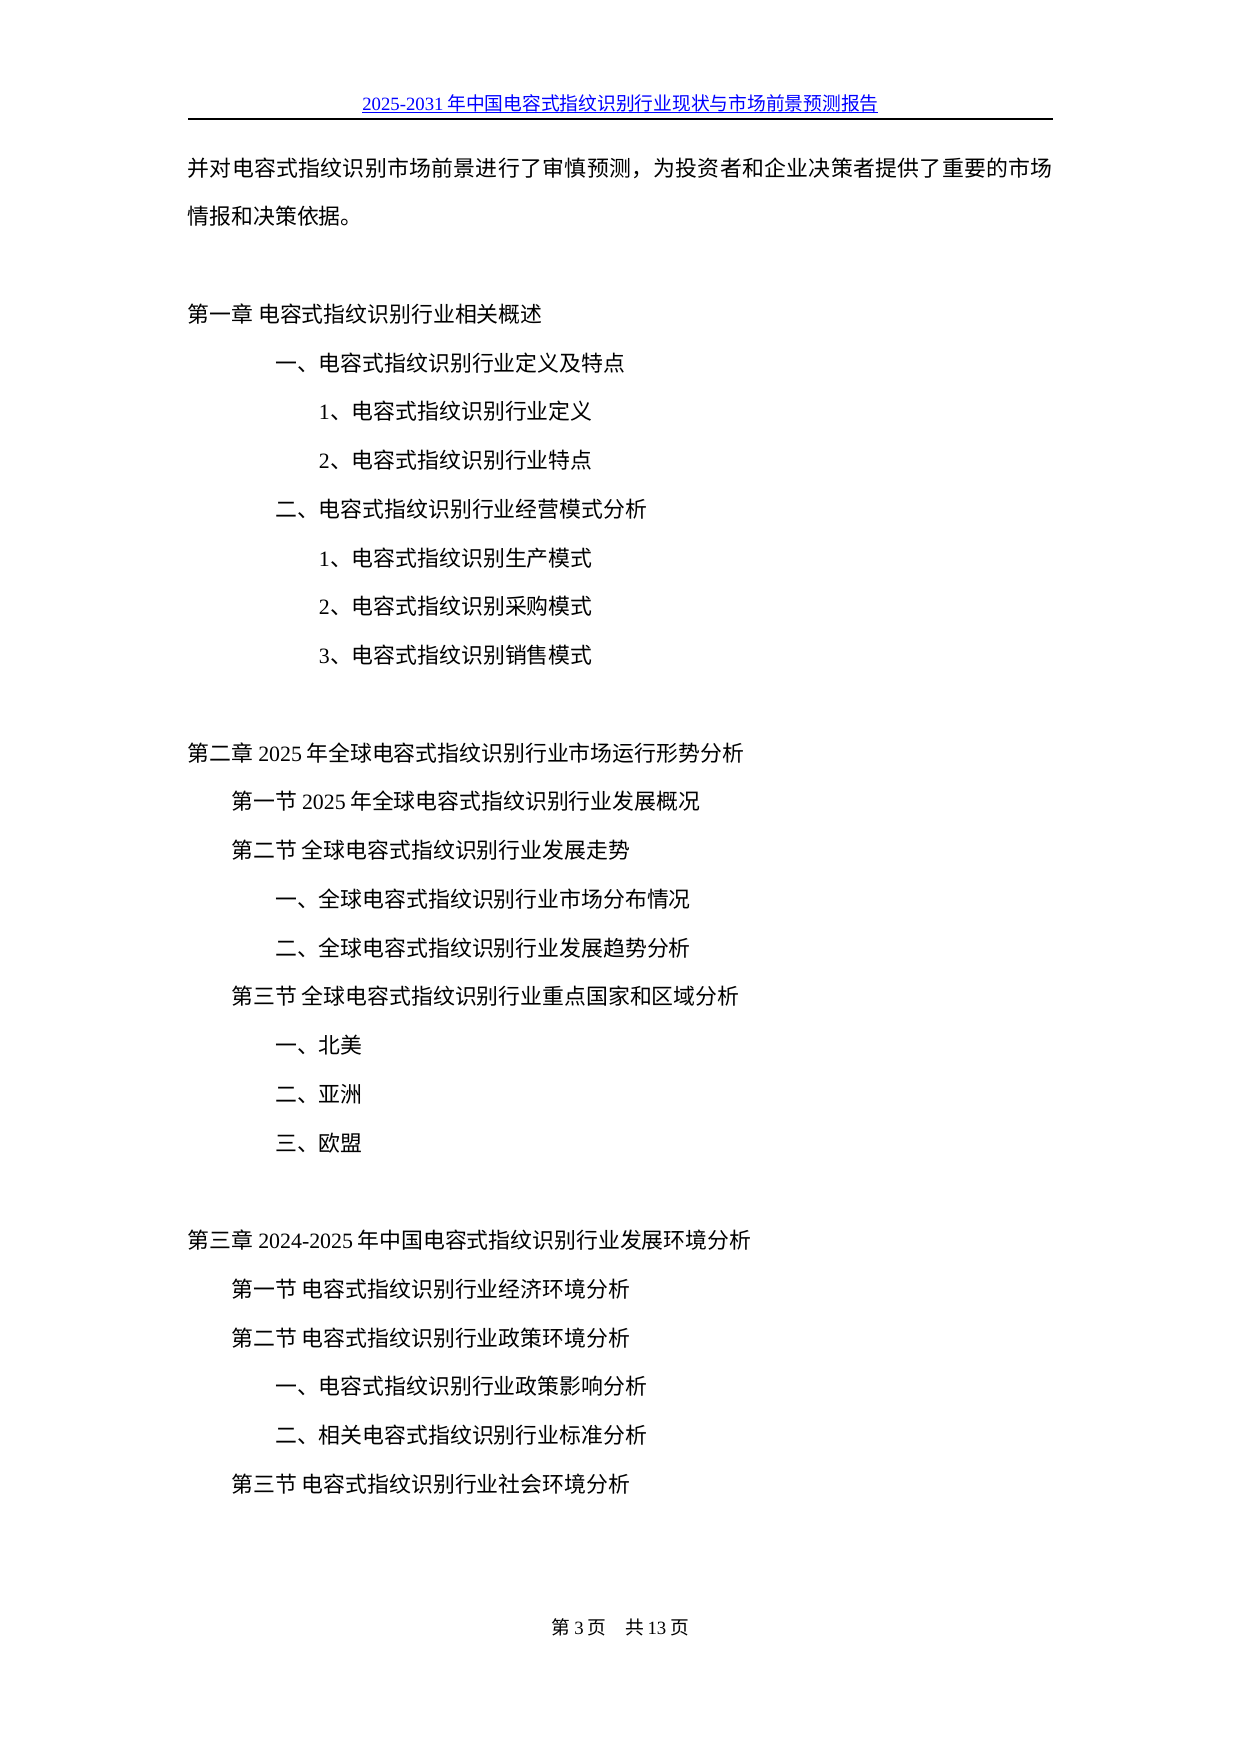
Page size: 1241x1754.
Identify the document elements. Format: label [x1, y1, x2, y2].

text [187, 150, 1053, 1499]
